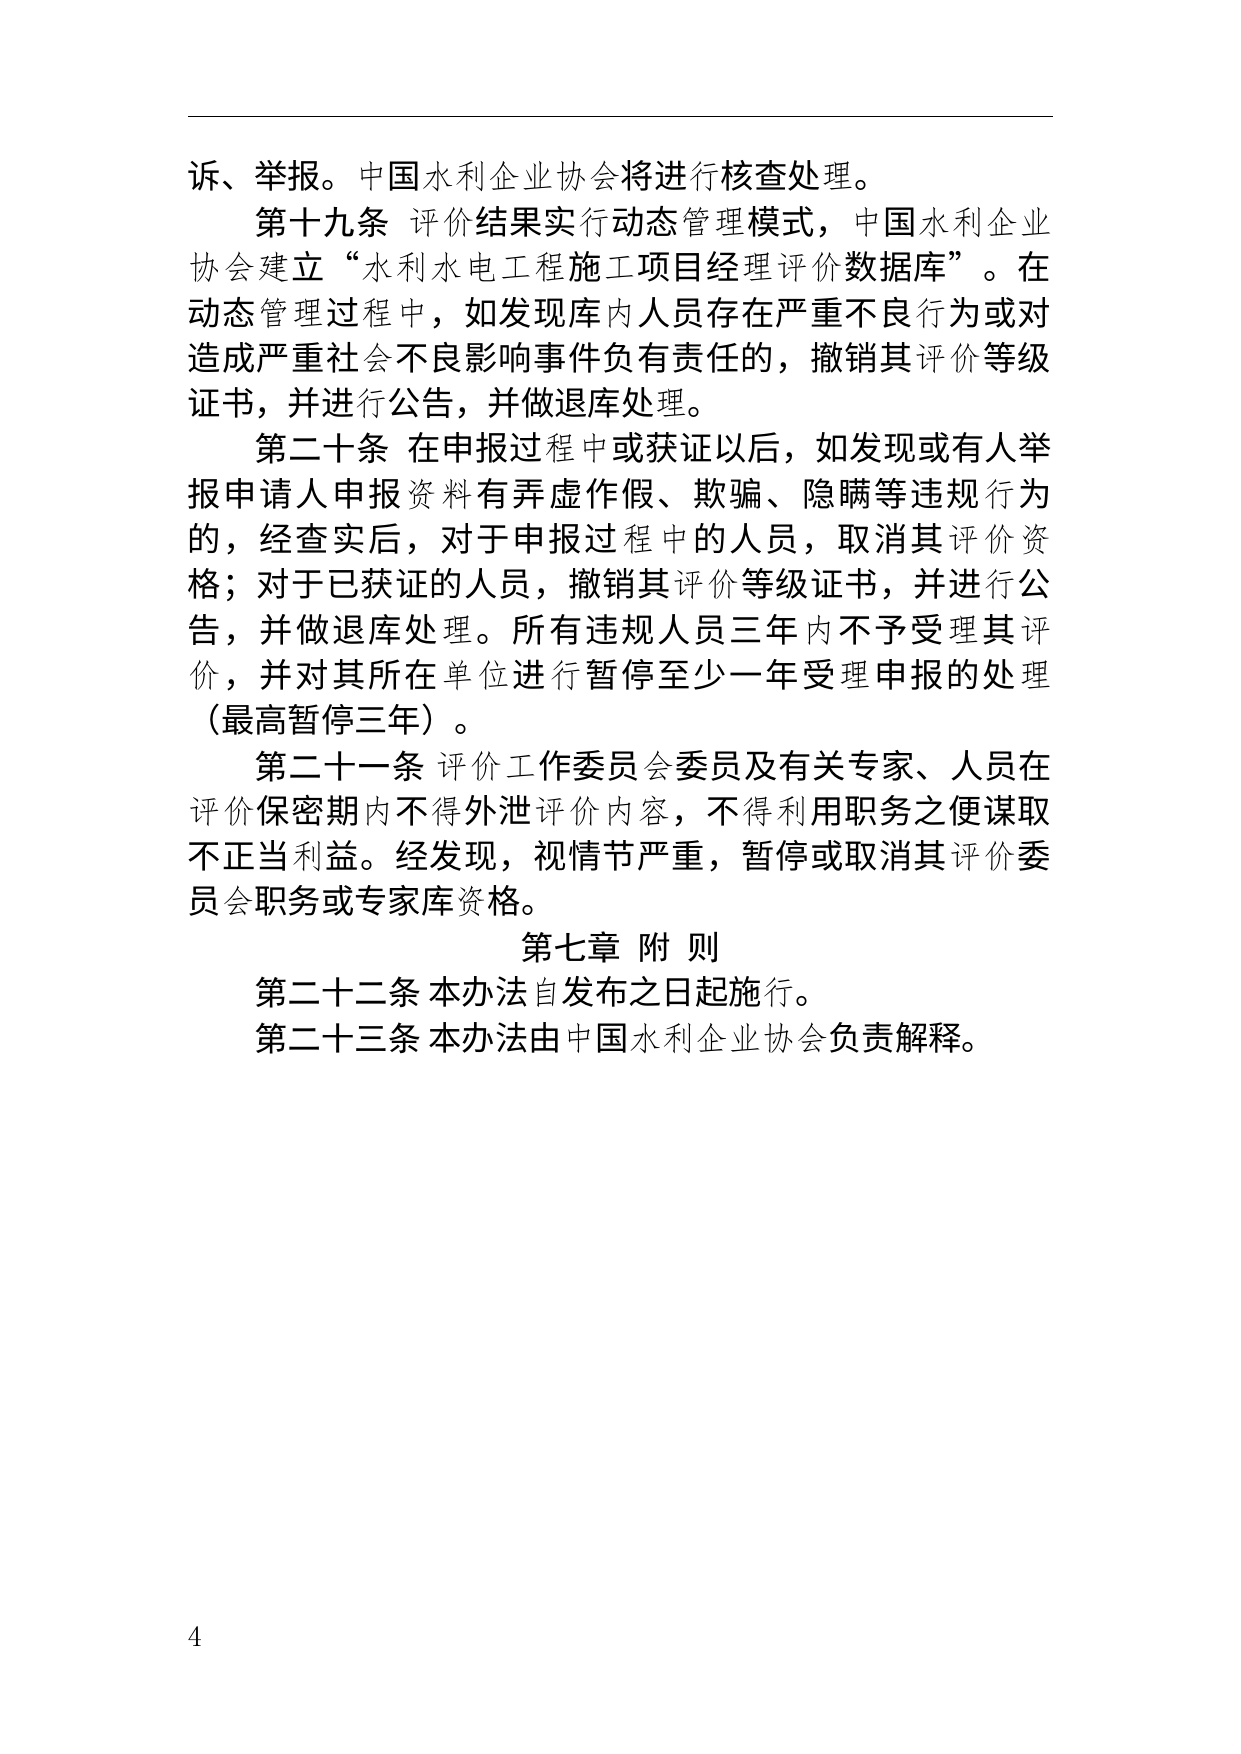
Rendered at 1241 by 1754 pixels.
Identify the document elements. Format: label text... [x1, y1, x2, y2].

text 第二十一条 评价工作委员会委员及有关专家、人员在评价保密期内不得外泄评价内容，不得利用职务之便谋取不正当利益。经发现，视情节严重，暂停或取消其评价委员会职务或专家库资格。 [187, 741, 1053, 922]
text 第十九条 评价结果实行动态管理模式，中国水利企业协会建立“水利水电工程施工项目经理评价数据库”。在动态管理过程中，如发现库内人员存在严重不良行为或对造成严重社会不良影响事件负有责任的，撤销其评价等级证书，并进行公告，并做退库处理。 [187, 197, 1053, 424]
text 第二十条 在申报过程中或获证以后，如发现或有人举报申请人申报资料有弄虚作假、欺骗、隐瞒等违规行为的，经查实后，对于申报过程中的人员，取消其评价资格；对于已获证的人员，撤销其评价等级证书，并进行公告，并做退库处理。所有违规人员三年内不予受理其评价，并对其所在单位进行暂停至少一年受理申报的处理（最高暂停三年）。 [187, 424, 1053, 741]
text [187, 152, 1053, 197]
text 第二十三条 本办法由中国水利企业协会负责解释。 [187, 1013, 1053, 1058]
text 第二十二条 本办法自发布之日起施行。 [187, 968, 1053, 1013]
text 第七章 附 则 [187, 922, 1053, 968]
